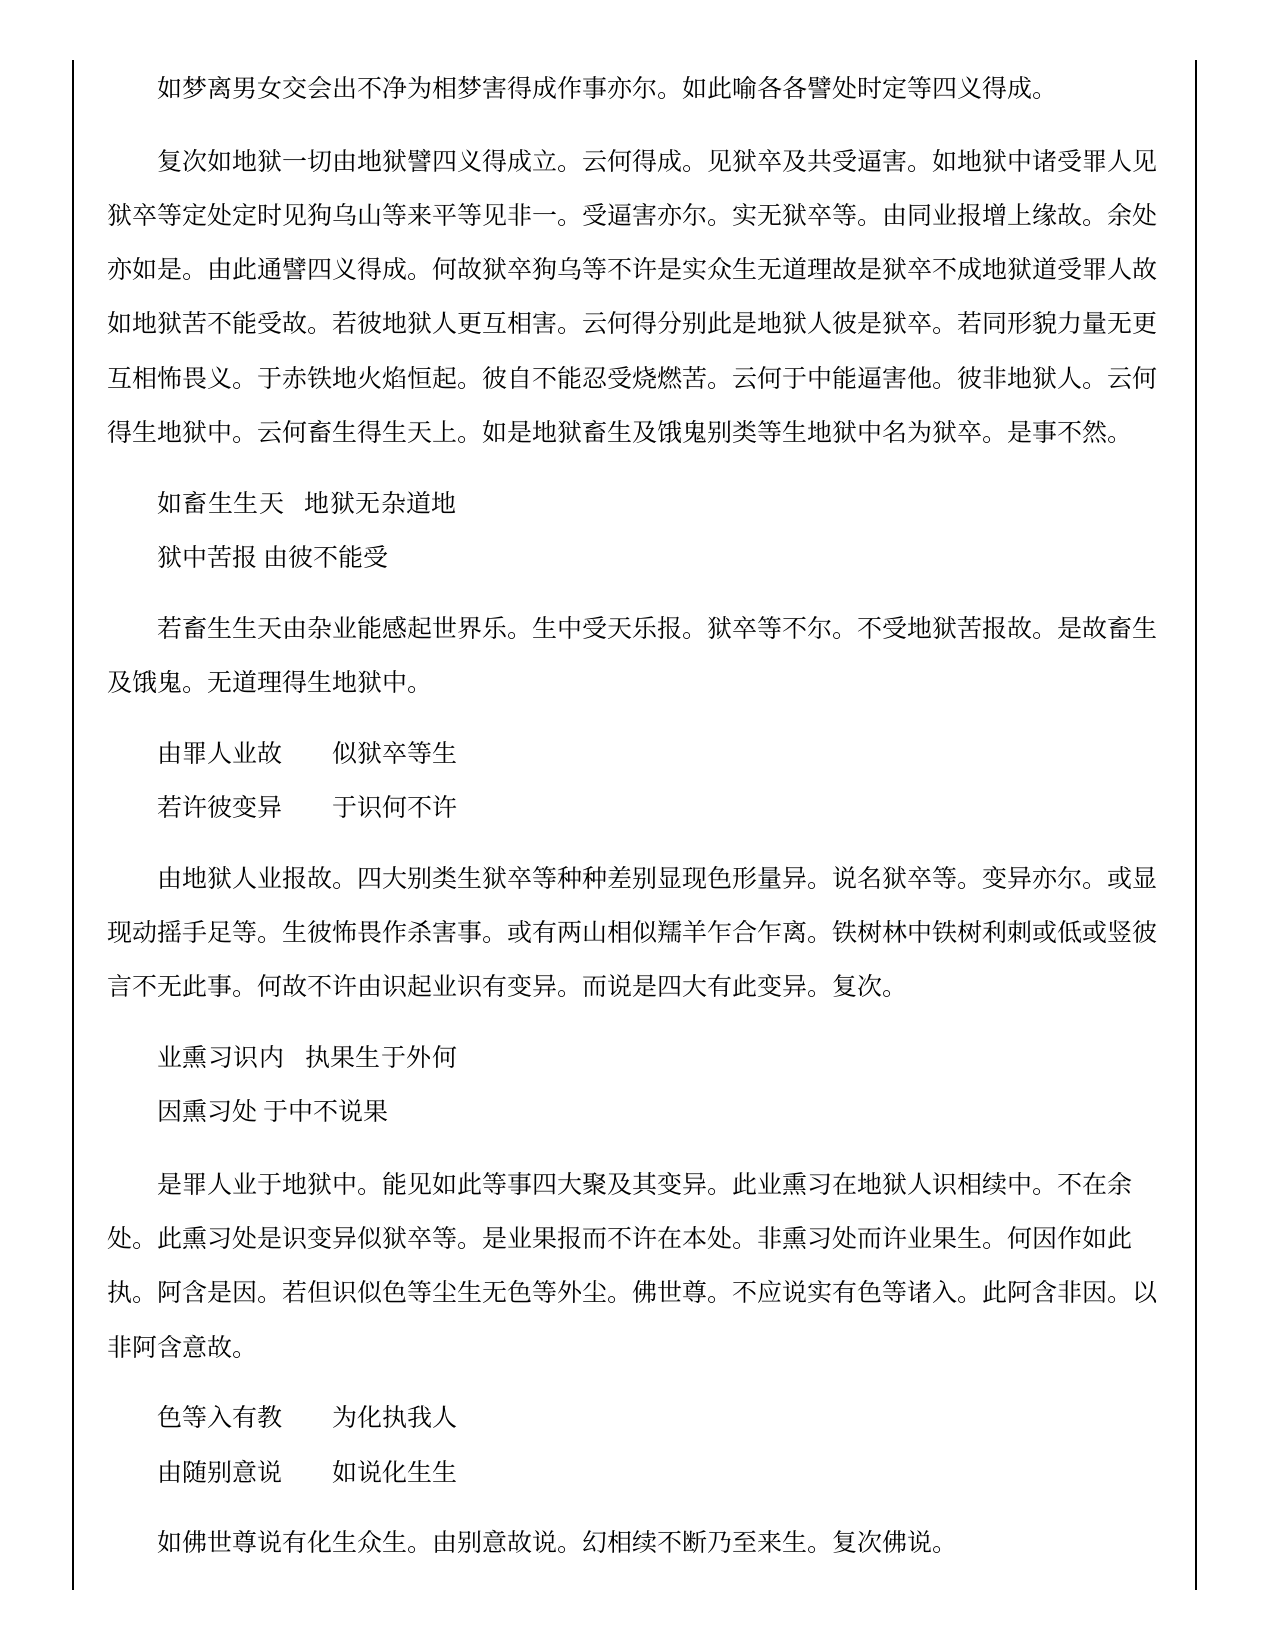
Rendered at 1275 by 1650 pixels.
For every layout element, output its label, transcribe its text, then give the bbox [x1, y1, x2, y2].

text 若畜生生天由杂业能感起世界乐。生中受天乐报。狱卒等不尔。不受地狱苦报故。是故畜生及饿鬼。无道理得生地狱中。 [107, 608, 1159, 699]
text 是罪人业于地狱中。能见如此等事四大聚及其变异。此业熏习在地狱人识相续中。不在余 处。此熏习处是识变异似狱卒等。是业果报而不许在本处。非熏习处而许业果生。何因作如此 执。阿含是因。若但识似色等尘生无色等外尘。佛世尊。不应说实有色等诸入。此阿含非因。以非阿含意故。 [107, 1165, 1159, 1363]
text 色等入有教 为化执我人由随别意说 如说化生生 [157, 1398, 458, 1488]
text 复次如地狱一切由地狱譬四义得成立。云何得成。见狱卒及共受逼害。如地狱中诸受罪人见狱卒等定处定时见狗乌山等来平等见非一。受逼害亦尔。实无狱卒等。由同业报增上缘故。余处亦如是。由此通譬四义得成。何故狱卒狗乌等不许是实众生无道理故是狱卒不成地狱道受罪人故如地狱苦不能受故。若彼地狱人更互相害。云何得分别此是地狱人彼是狱卒。若同形貌力量无更互相怖畏义。于赤铁地火焰恒起。彼自不能忍受烧燃苦。云何于中能逼害他。彼非地狱人。云何得生地狱中。云何畜生得生天上。如是地狱畜生及饿鬼别类等生地狱中名为狱卒。是事不然。 [107, 142, 1159, 448]
text 如梦离男女交会出不净为相梦害得成作事亦尔。如此喻各各譬处时定等四义得成。 [157, 69, 1195, 105]
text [157, 1523, 958, 1559]
text 由罪人业故 似狱卒等生若许彼变异 于识何不许 [157, 734, 458, 824]
text 业熏习识内 执果生于外何因熏习处 于中不说果 [157, 1038, 458, 1128]
text 如畜生生天 地狱无杂道地狱中苦报 由彼不能受 [157, 483, 458, 574]
text 由地狱人业报故。四大别类生狱卒等种种差别显现色形量异。说名狱卒等。变异亦尔。或显现动摇手足等。生彼怖畏作杀害事。或有两山相似羺羊乍合乍离。铁树林中铁树利刺或低或竖彼言不无此事。何故不许由识起业识有变异。而说是四大有此变异。复次。 [107, 859, 1159, 1003]
